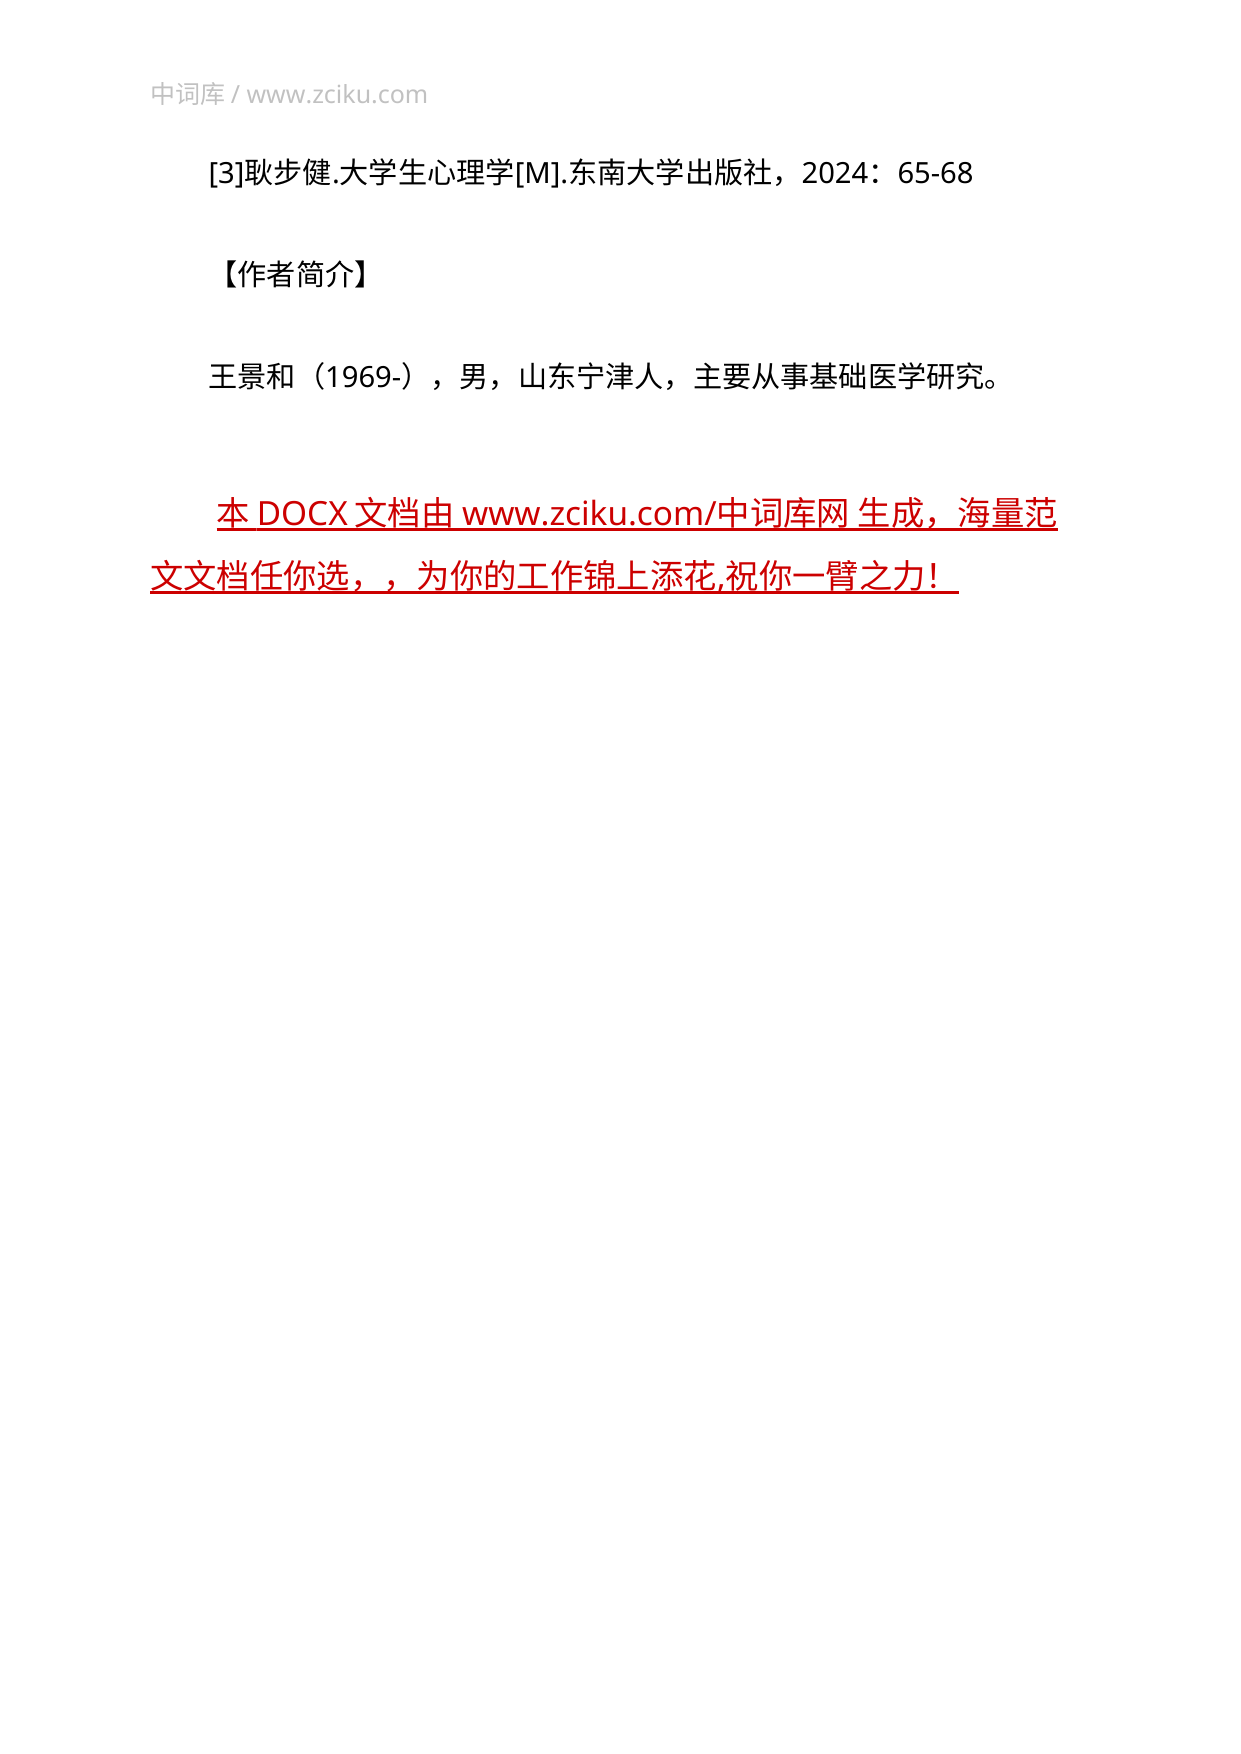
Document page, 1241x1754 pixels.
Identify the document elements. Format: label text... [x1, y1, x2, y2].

text 王景和（1969-），男，山东宁津人，主要从事基础医学研究。 [150, 354, 1090, 396]
text [3]耿步健.大学生心理学[M].东南大学出版社，2024：65-68 [150, 150, 1090, 192]
text 本DOCX文档由 www.zciku.com/中词库网 生成，海量范文文档任你选，，为你的工作锦上添花,祝你一臂之力！ [150, 487, 1090, 598]
text 【作者简介】 [150, 252, 1090, 294]
